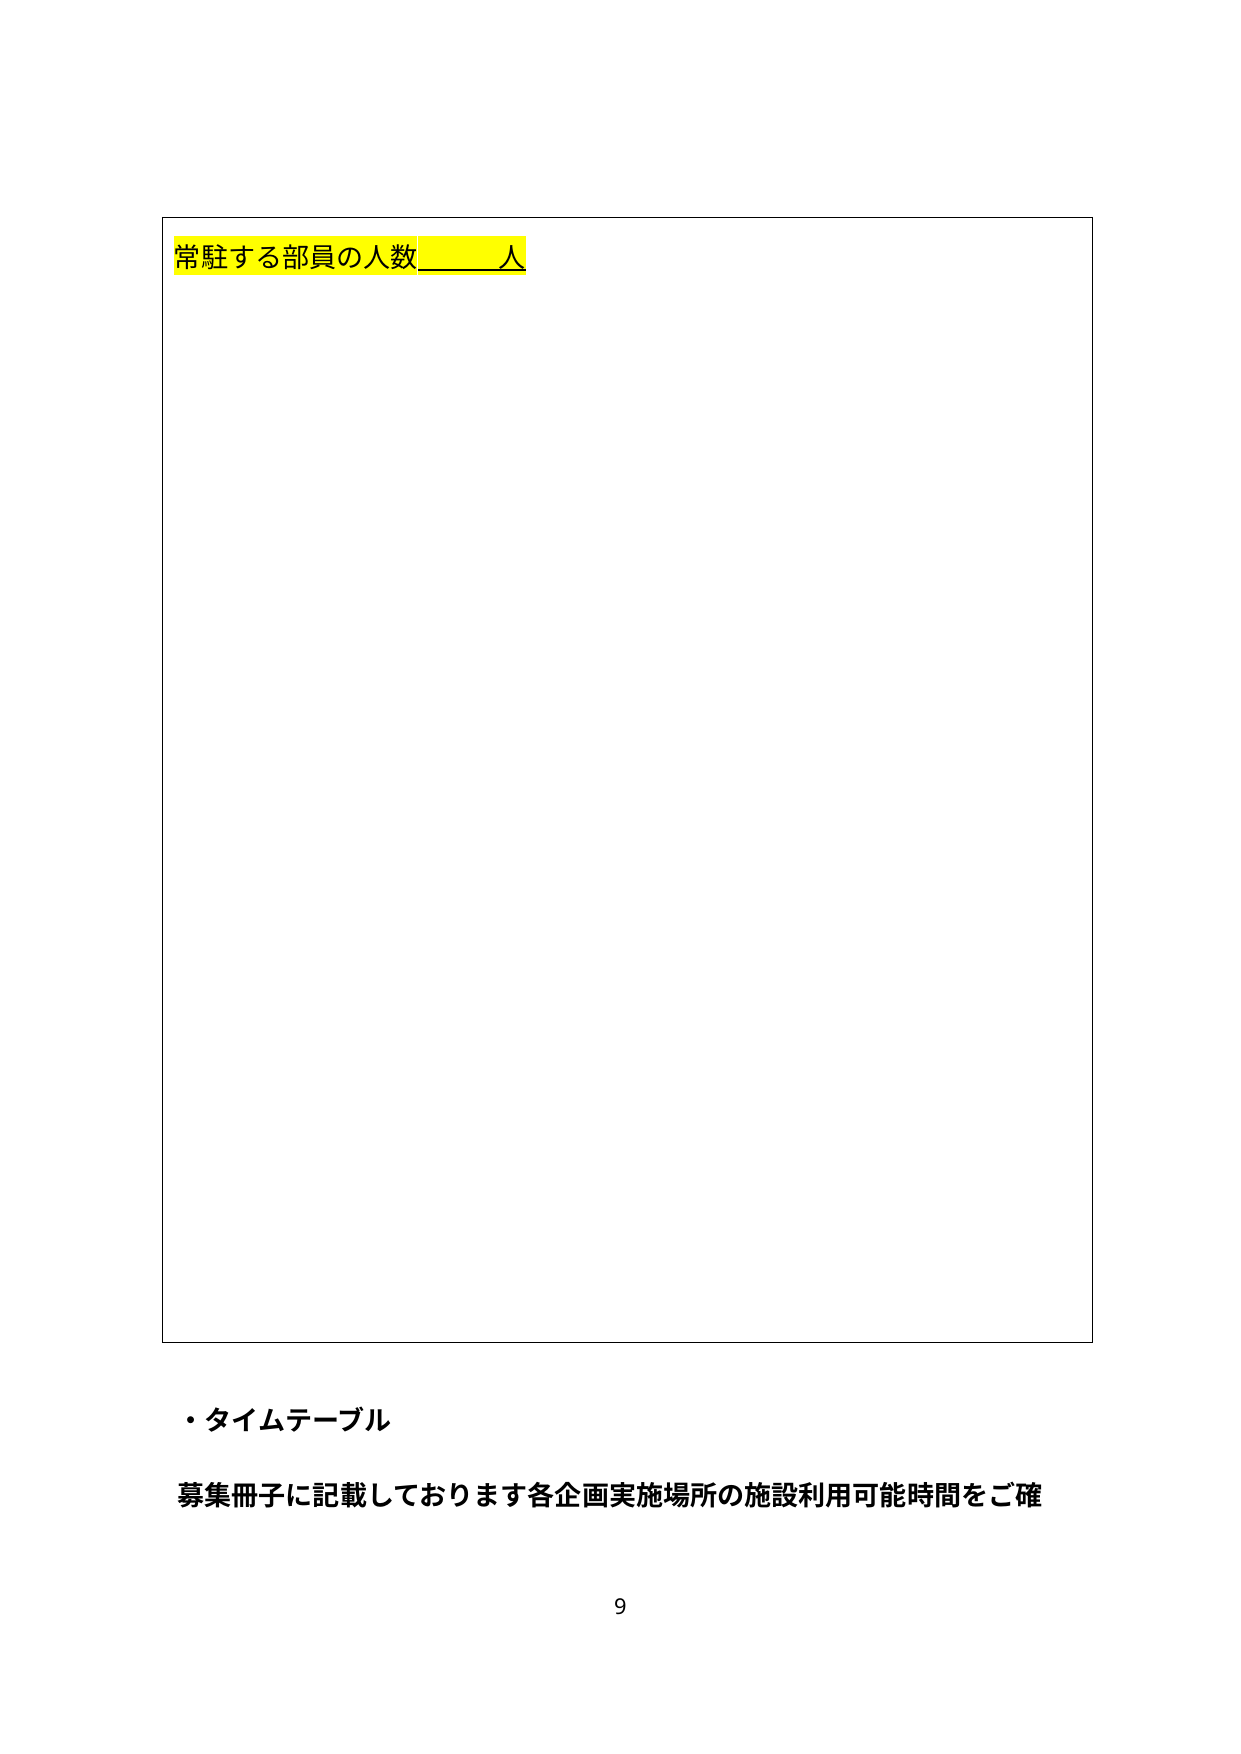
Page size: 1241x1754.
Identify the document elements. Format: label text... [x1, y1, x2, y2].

table_header 常駐する部員の人数 人 [163, 218, 1092, 1342]
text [177, 1456, 1063, 1531]
text ・タイムテーブル [177, 1381, 1063, 1456]
